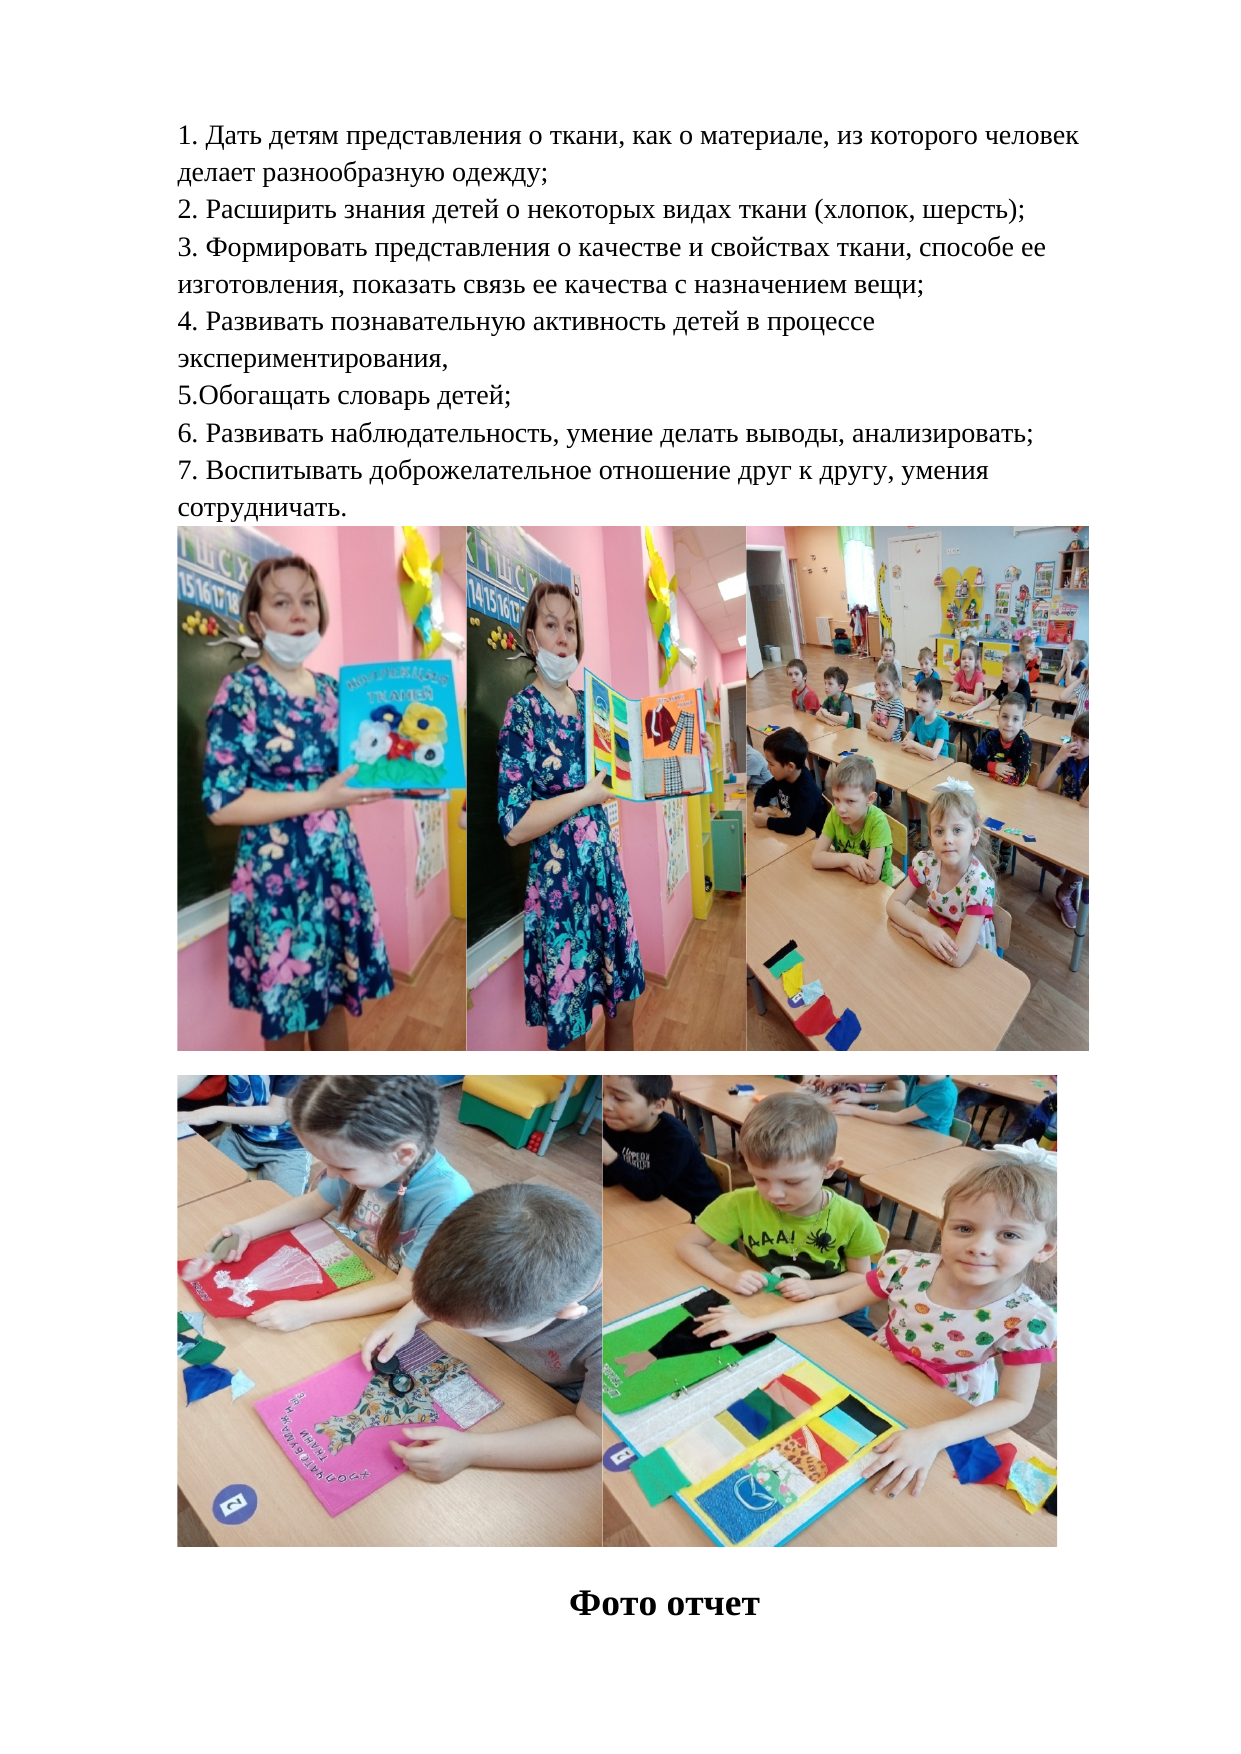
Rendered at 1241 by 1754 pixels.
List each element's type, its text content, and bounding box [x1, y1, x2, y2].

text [177, 118, 1152, 1051]
picture [177, 526, 1089, 1051]
text Фото отчет [177, 1580, 1152, 1623]
picture [177, 1075, 1058, 1547]
